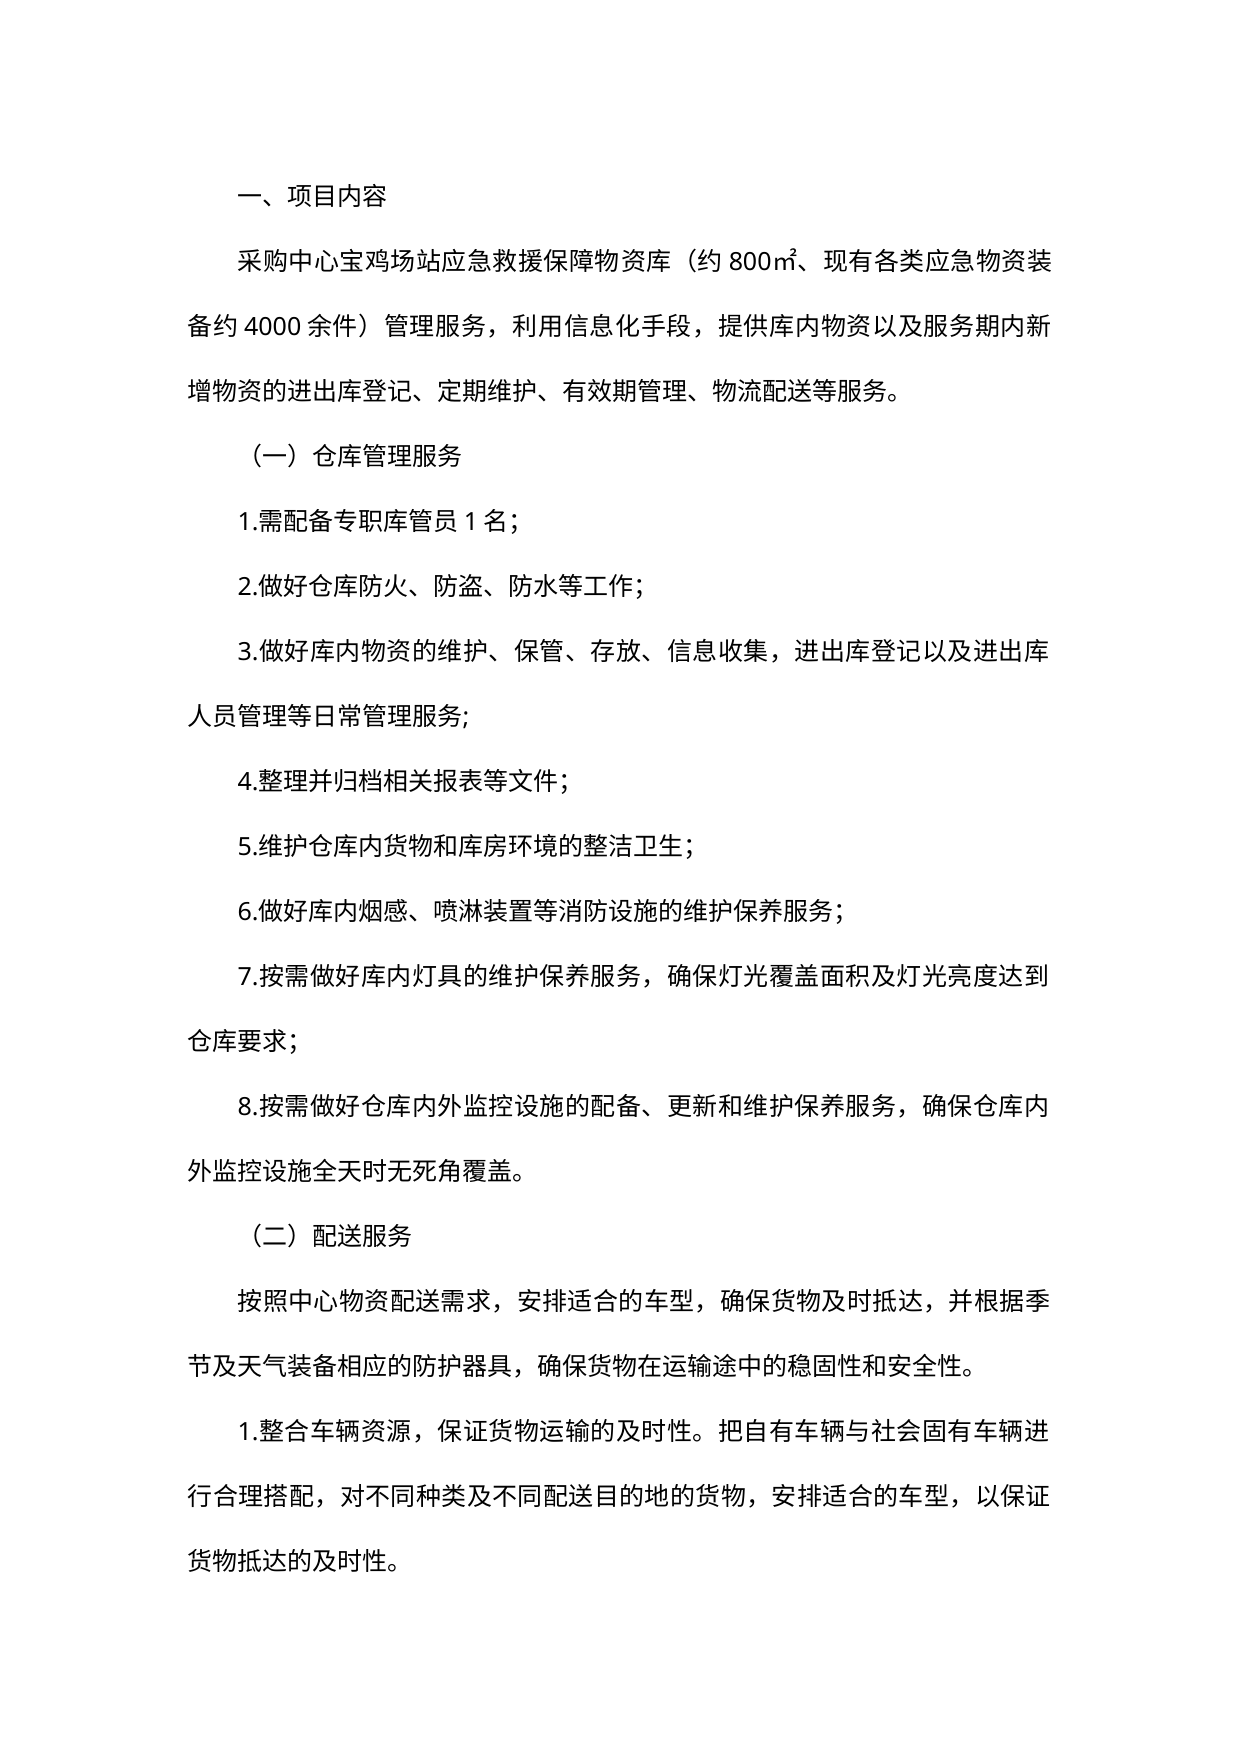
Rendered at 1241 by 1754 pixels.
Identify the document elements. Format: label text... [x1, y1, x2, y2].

text 1.需配备专职库管员1名； [187, 487, 1053, 552]
text 3.做好库内物资的维护、保管、存放、信息收集，进出库登记以及进出库人员管理等日常管理服务; [187, 617, 1053, 747]
text 5.维护仓库内货物和库房环境的整洁卫生； [187, 812, 1053, 877]
text 2.做好仓库防火、防盗、防水等工作； [187, 552, 1053, 617]
text 6.做好库内烟感、喷淋装置等消防设施的维护保养服务； [187, 877, 1053, 942]
text 1.整合车辆资源，保证货物运输的及时性。把自有车辆与社会固有车辆进行合理搭配，对不同种类及不同配送目的地的货物，安排适合的车型，以保证货物抵达的及时性。 [187, 1397, 1053, 1592]
text 采购中心宝鸡场站应急救援保障物资库（约800㎡、现有各类应急物资装备约4000余件）管理服务，利用信息化手段，提供库内物资以及服务期内新增物资的进出库登记、定期维护、有效期管理、物流配送等服务。 [187, 227, 1053, 422]
list （一）仓库管理服务 [237, 422, 1053, 487]
text 4.整理并归档相关报表等文件； [187, 747, 1053, 812]
text 8.按需做好仓库内外监控设施的配备、更新和维护保养服务，确保仓库内外监控设施全天时无死角覆盖。 [187, 1072, 1053, 1202]
text 一、项目内容 [187, 162, 1053, 227]
text 按照中心物资配送需求，安排适合的车型，确保货物及时抵达，并根据季节及天气装备相应的防护器具，确保货物在运输途中的稳固性和安全性。 [187, 1267, 1053, 1397]
text 7.按需做好库内灯具的维护保养服务，确保灯光覆盖面积及灯光亮度达到仓库要求； [187, 942, 1053, 1072]
list （二）配送服务 [237, 1202, 1053, 1267]
